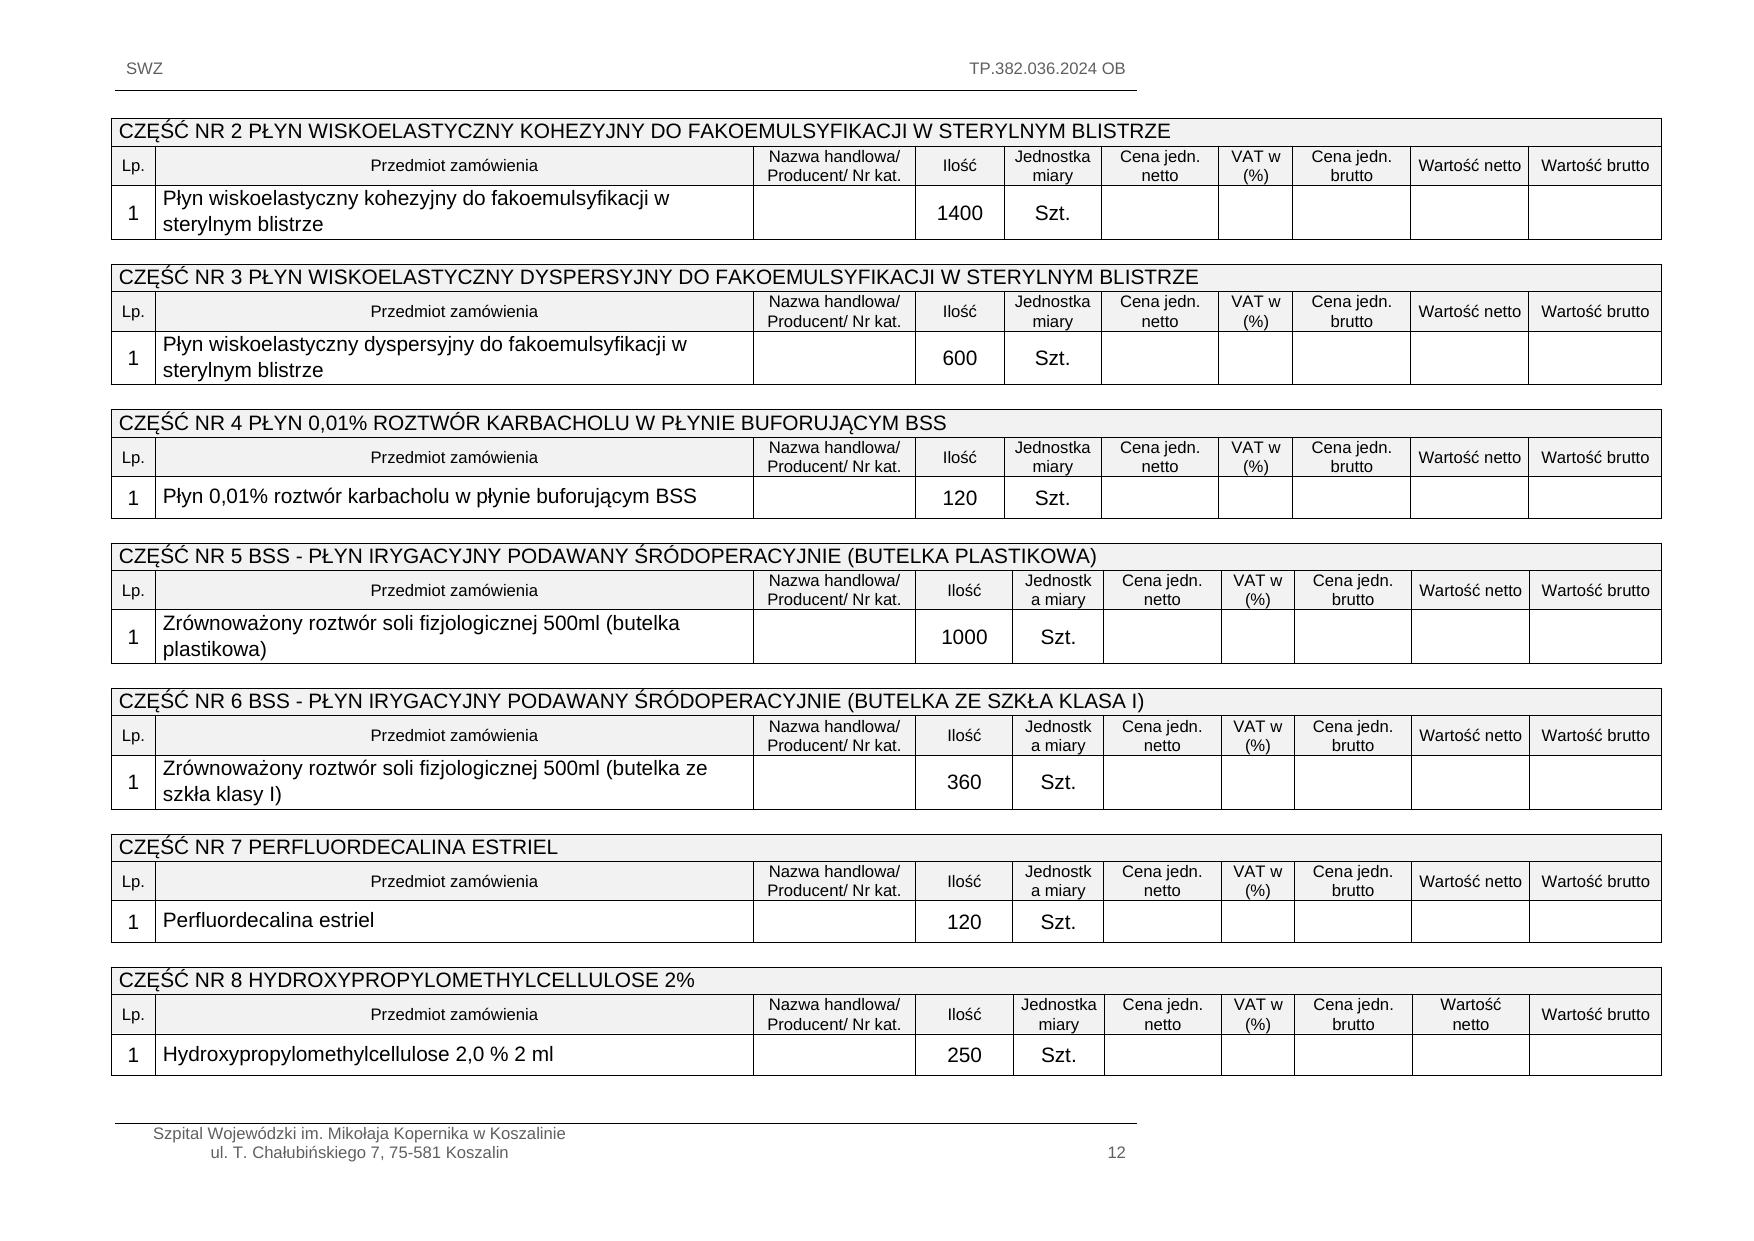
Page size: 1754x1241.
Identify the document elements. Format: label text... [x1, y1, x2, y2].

table_cell Jednostka miary [1013, 862, 1103, 900]
table_cell Płyn 0,01% roztwór karbacholu w płynie buforującym BSS [156, 477, 753, 517]
table_cell Cena jedn. netto [1105, 995, 1221, 1033]
table_cell [1530, 1035, 1661, 1075]
table_cell Cena jedn. netto [1104, 716, 1221, 755]
table_cell Wartość netto [1412, 862, 1529, 900]
table_cell Lp. [112, 292, 155, 331]
table_cell Cena jedn. brutto [1295, 862, 1411, 900]
table_cell Lp. [112, 716, 155, 755]
table_cell [1529, 477, 1661, 517]
table_cell Szt. [1013, 610, 1103, 663]
table_cell [1219, 186, 1292, 239]
table_cell Wartość netto [1412, 716, 1529, 755]
table_cell Lp. [112, 862, 155, 900]
table_cell Przedmiot zamówienia [156, 995, 753, 1033]
table_cell Cena jedn. brutto [1293, 292, 1410, 331]
table_cell [1293, 477, 1410, 517]
table_cell Ilość [916, 862, 1012, 900]
table_cell Jednostka miary [1013, 716, 1103, 755]
table_cell [1293, 186, 1410, 239]
table_cell [1295, 610, 1411, 663]
table_cell 1400 [916, 186, 1004, 239]
table_cell [1529, 332, 1661, 384]
table_cell Nazwa handlowa/ Producent/ Nr kat. [754, 292, 915, 331]
table_cell Przedmiot zamówienia [156, 716, 753, 755]
table_cell Przedmiot zamówienia [156, 292, 753, 331]
table_cell VAT w (%) [1222, 862, 1294, 900]
table_cell 120 [916, 477, 1004, 517]
table_cell [1411, 332, 1528, 384]
table_cell Wartość brutto [1530, 571, 1661, 609]
table_cell Zrównoważony roztwór soli fizjologicznej 500ml (butelka ze szkła klasy I) [156, 756, 753, 808]
table_cell Cena jedn. netto [1104, 862, 1221, 900]
table_header CZĘŚĆ NR 3 PŁYN WISKOELASTYCZNY DYSPERSYJNY DO FAKOEMULSYFIKACJI W STERYLNYM BLISTRZE [112, 265, 1661, 291]
table_cell Przedmiot zamówienia [156, 438, 753, 476]
table_cell VAT w (%) [1222, 995, 1294, 1033]
table_cell Przedmiot zamówienia [156, 147, 753, 185]
table_cell [1295, 756, 1411, 808]
table_cell Szt. [1014, 1035, 1104, 1075]
table_cell 600 [916, 332, 1004, 384]
table_cell [1530, 610, 1661, 663]
table_cell [1104, 610, 1221, 663]
table_cell 1 [112, 901, 155, 942]
table_cell Płyn wiskoelastyczny dyspersyjny do fakoemulsyfikacji w sterylnym blistrze [156, 332, 753, 384]
table_cell Jednostka miary [1013, 571, 1103, 609]
table_cell 1 [112, 756, 155, 808]
table_cell Wartość brutto [1529, 438, 1661, 476]
table_cell [1102, 332, 1218, 384]
table_cell [1530, 901, 1661, 942]
table_cell [1222, 756, 1294, 808]
table_cell Wartość netto [1412, 571, 1529, 609]
table_cell [1222, 901, 1294, 942]
table_cell [1222, 610, 1294, 663]
table_cell [1411, 186, 1528, 239]
table_cell [1293, 332, 1410, 384]
table_cell VAT w (%) [1219, 147, 1292, 185]
table_cell Zrównoważony roztwór soli fizjologicznej 500ml (butelka plastikowa) [156, 610, 753, 663]
table_cell Wartość brutto [1530, 862, 1661, 900]
table_cell Ilość [916, 571, 1012, 609]
table_cell Jednostka miary [1005, 438, 1101, 476]
table_cell Wartość netto [1413, 995, 1529, 1033]
table_cell 1000 [916, 610, 1012, 663]
table_header CZĘŚĆ NR 6 BSS - PŁYN IRYGACYJNY PODAWANY ŚRÓDOPERACYJNIE (BUTELKA ZE SZKŁA KLASA I) [112, 689, 1661, 715]
table_cell [754, 1035, 915, 1075]
table_cell Ilość [916, 438, 1004, 476]
table_cell 1 [112, 332, 155, 384]
table_cell Wartość brutto [1529, 147, 1661, 185]
table_cell Ilość [916, 292, 1004, 331]
table_cell [1102, 186, 1218, 239]
table_cell [1530, 756, 1661, 808]
table_cell Ilość [916, 147, 1004, 185]
table_cell Cena jedn. brutto [1293, 147, 1410, 185]
table_cell [754, 477, 915, 517]
table_cell 120 [916, 901, 1012, 942]
table_cell [1102, 477, 1218, 517]
table_cell Płyn wiskoelastyczny kohezyjny do fakoemulsyfikacji w sterylnym blistrze [156, 186, 753, 239]
table_header CZĘŚĆ NR 2 PŁYN WISKOELASTYCZNY KOHEZYJNY DO FAKOEMULSYFIKACJI W STERYLNYM BLISTRZE [112, 119, 1661, 146]
table_cell [754, 332, 915, 384]
table_cell 360 [916, 756, 1012, 808]
table_cell Cena jedn. brutto [1295, 716, 1411, 755]
table_cell Lp. [112, 438, 155, 476]
table_header CZĘŚĆ NR 5 BSS - PŁYN IRYGACYJNY PODAWANY ŚRÓDOPERACYJNIE (BUTELKA PLASTIKOWA) [112, 544, 1661, 570]
table_cell [1219, 477, 1292, 517]
table_cell Nazwa handlowa/ Producent/ Nr kat. [754, 995, 915, 1033]
table_cell [1222, 1035, 1294, 1075]
table_cell 1 [112, 610, 155, 663]
table_cell Wartość brutto [1530, 716, 1661, 755]
table_cell [1104, 756, 1221, 808]
table_cell Jednostka miary [1005, 147, 1101, 185]
table_cell Lp. [112, 147, 155, 185]
table_header CZĘŚĆ NR 8 HYDROXYPROPYLOMETHYLCELLULOSE 2% [112, 968, 1661, 994]
table_cell Szt. [1005, 332, 1101, 384]
table_cell 250 [916, 1035, 1013, 1075]
table_cell Cena jedn. brutto [1295, 995, 1412, 1033]
table_cell VAT w (%) [1219, 438, 1292, 476]
table_cell VAT w (%) [1222, 571, 1294, 609]
table_cell Hydroxypropylomethylcellulose 2,0 % 2 ml [156, 1035, 753, 1075]
table_cell 1 [112, 186, 155, 239]
table_header CZĘŚĆ NR 4 PŁYN 0,01% ROZTWÓR KARBACHOLU W PŁYNIE BUFORUJĄCYM BSS [112, 410, 1661, 437]
table_cell Wartość brutto [1529, 292, 1661, 331]
table_cell Perfluordecalina estriel [156, 901, 753, 942]
table_cell [754, 610, 915, 663]
table_cell Cena jedn. netto [1102, 292, 1218, 331]
table_cell Nazwa handlowa/ Producent/ Nr kat. [754, 716, 915, 755]
table_cell Lp. [112, 995, 155, 1033]
table_cell Szt. [1013, 756, 1103, 808]
table_cell [1412, 756, 1529, 808]
table_cell 1 [112, 1035, 155, 1075]
table_cell [1411, 477, 1528, 517]
table_cell VAT w (%) [1222, 716, 1294, 755]
table_cell Nazwa handlowa/ Producent/ Nr kat. [754, 438, 915, 476]
table_cell Szt. [1005, 477, 1101, 517]
table_cell Nazwa handlowa/ Producent/ Nr kat. [754, 147, 915, 185]
table_cell [1529, 186, 1661, 239]
table_cell Wartość brutto [1530, 995, 1661, 1033]
table_cell [1104, 901, 1221, 942]
table_cell Lp. [112, 571, 155, 609]
table_cell [1105, 1035, 1221, 1075]
table_cell Przedmiot zamówienia [156, 571, 753, 609]
table_cell Wartość netto [1411, 292, 1528, 331]
table_cell 1 [112, 477, 155, 517]
table_cell Cena jedn. brutto [1295, 571, 1411, 609]
table_cell [1412, 610, 1529, 663]
table_cell [1295, 901, 1411, 942]
table_cell Nazwa handlowa/ Producent/ Nr kat. [754, 862, 915, 900]
table_cell [754, 901, 915, 942]
table_cell [1295, 1035, 1412, 1075]
table_cell Cena jedn. netto [1102, 438, 1218, 476]
table_cell Jednostka miary [1014, 995, 1104, 1033]
table_cell Szt. [1013, 901, 1103, 942]
table_cell Jednostka miary [1005, 292, 1101, 331]
table_cell VAT w (%) [1219, 292, 1292, 331]
table_cell [1413, 1035, 1529, 1075]
table_cell [1412, 901, 1529, 942]
table_cell Ilość [916, 716, 1012, 755]
table_cell Przedmiot zamówienia [156, 862, 753, 900]
table_cell [1219, 332, 1292, 384]
table_cell [754, 756, 915, 808]
table_cell [754, 186, 915, 239]
table_header CZĘŚĆ NR 7 PERFLUORDECALINA ESTRIEL [112, 835, 1661, 861]
table_cell Ilość [916, 995, 1013, 1033]
table_cell Cena jedn. netto [1102, 147, 1218, 185]
table_cell Wartość netto [1411, 438, 1528, 476]
table_cell Cena jedn. brutto [1293, 438, 1410, 476]
table_cell Cena jedn. netto [1104, 571, 1221, 609]
table_cell Nazwa handlowa/ Producent/ Nr kat. [754, 571, 915, 609]
table_cell Szt. [1005, 186, 1101, 239]
table_cell Wartość netto [1411, 147, 1528, 185]
